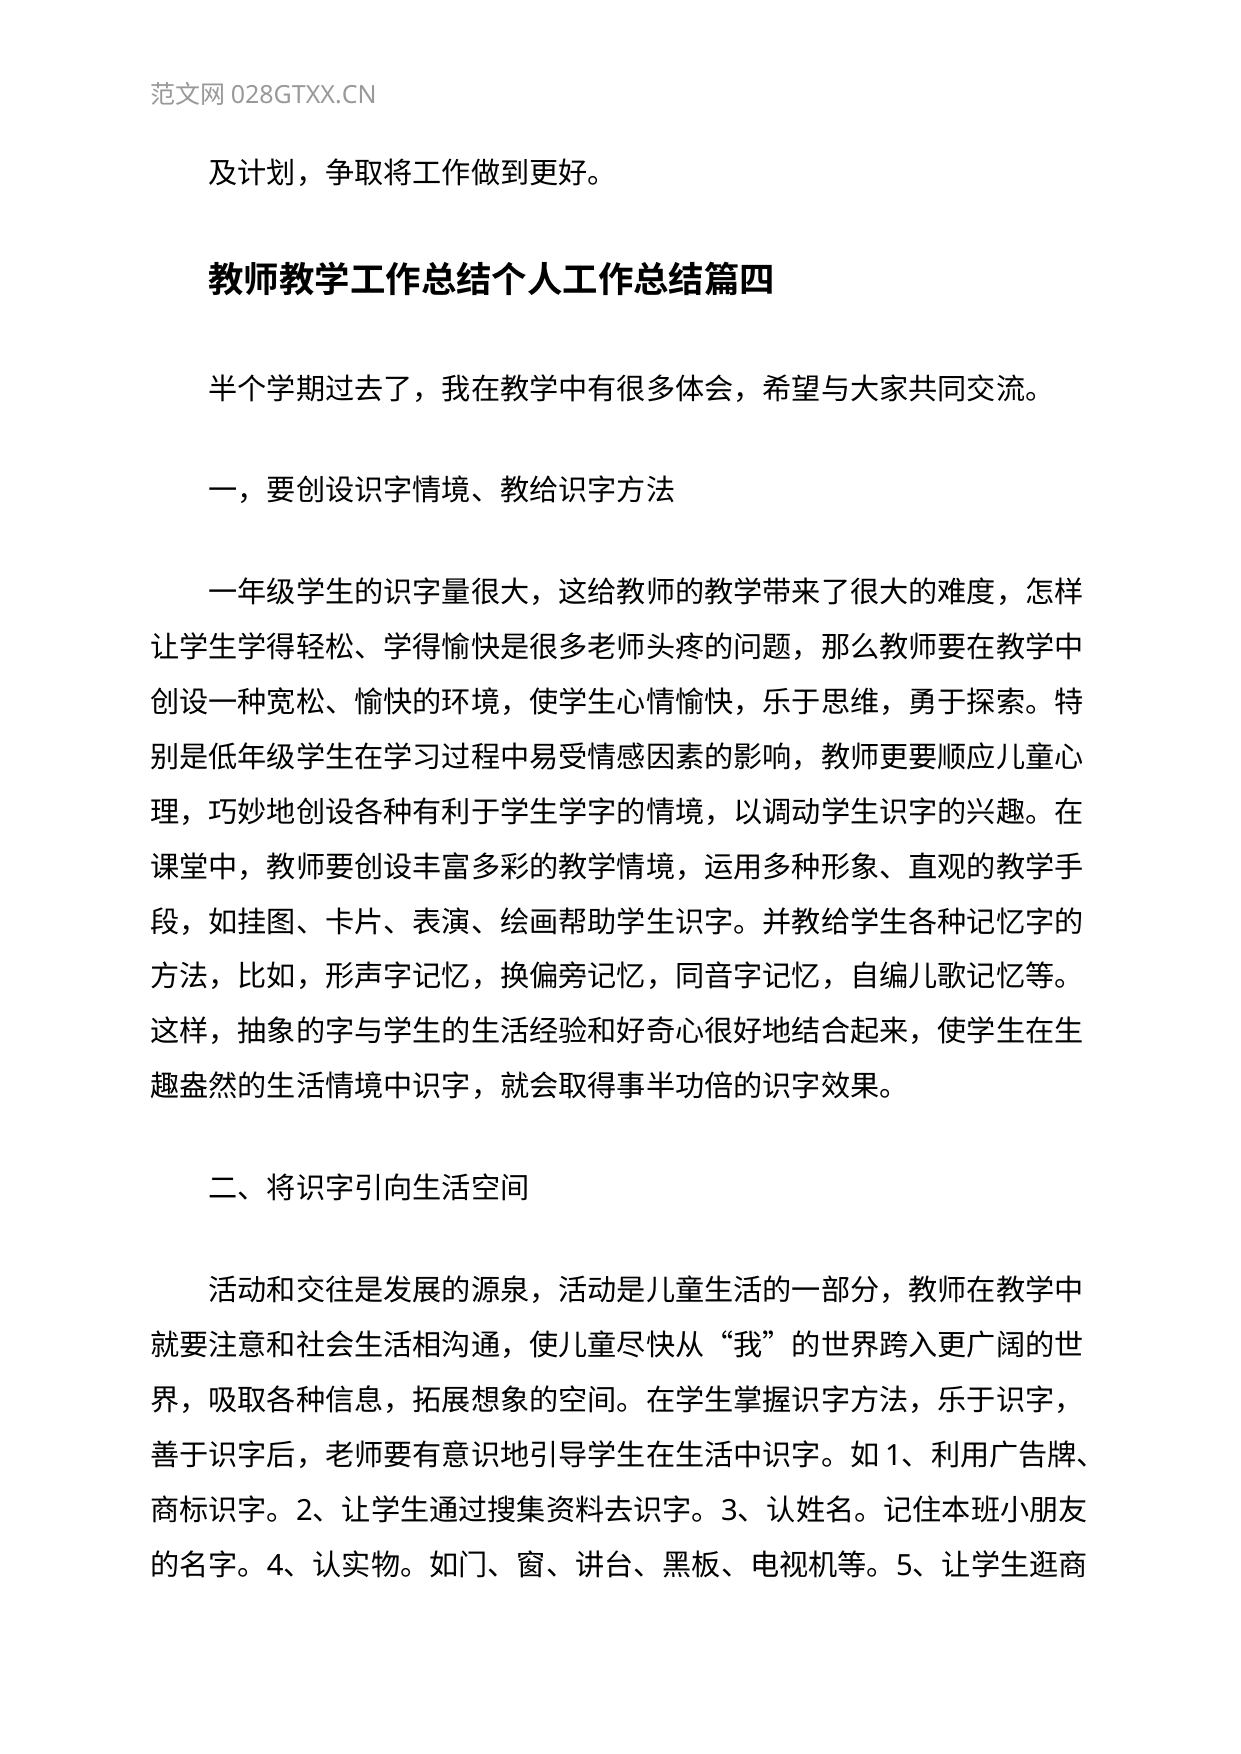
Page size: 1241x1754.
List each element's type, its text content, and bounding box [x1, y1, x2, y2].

text 一，要创设识字情境、教给识字方法 [150, 467, 1090, 509]
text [150, 1266, 1090, 1583]
text 教师教学工作总结个人工作总结篇四 [150, 252, 1090, 303]
text 二、将识字引向生活空间 [150, 1164, 1090, 1207]
text 一年级学生的识字量很大，这给教师的教学带来了很大的难度，怎样让学生学得轻松、学得愉快是很多老师头疼的问题，那么教师要在教学中创设一种宽松、愉快的环境，使学生心情愉快，乐于思维，勇于探索。特别是低年级学生在学习过程中易受情感因素的影响，教师更要顺应儿童心理，巧妙地创设各种有利于学生学字的情境，以调动学生识字的兴趣。在课堂中，教师要创设丰富多彩的教学情境，运用多种形象、直观的教学手段，如挂图、卡片、表演、绘画帮助学生识字。并教给学生各种记忆字的方法，比如，形声字记忆，换偏旁记忆，同音字记忆，自编儿歌记忆等。这样，抽象的字与学生的生活经验和好奇心很好地结合起来，使学生在生趣盎然的生活情境中识字，就会取得事半功倍的识字效果。 [150, 569, 1090, 1105]
text 半个学期过去了，我在教学中有很多体会，希望与大家共同交流。 [150, 365, 1090, 407]
text 及计划，争取将工作做到更好。 [150, 150, 1090, 192]
